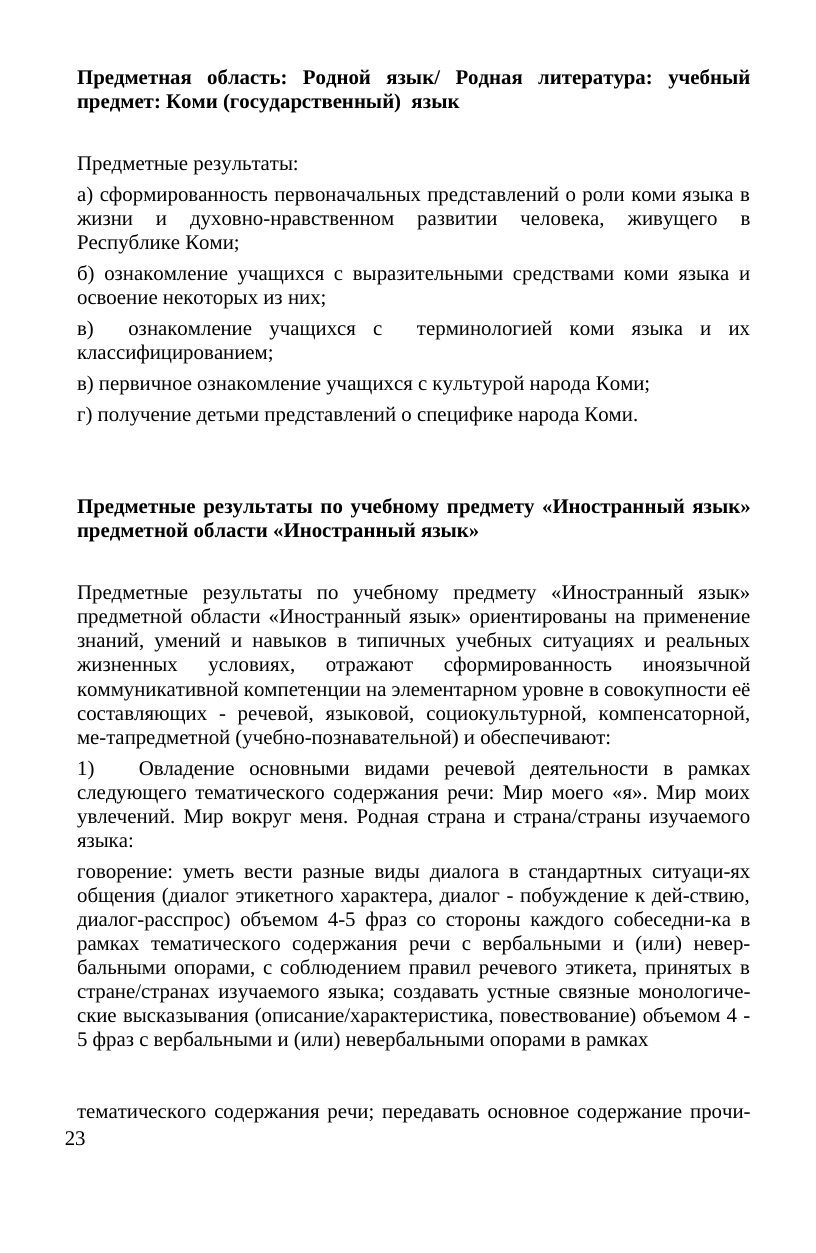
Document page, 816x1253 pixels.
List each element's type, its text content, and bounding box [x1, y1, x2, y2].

subtitle а) сформированность первоначальных представлений о роли коми языка в жизни и духовно-нравственном развитии человека, живущего в Республике Коми; [77, 181, 751, 254]
subtitle б) ознакомление учащихся с выразительными средствами коми языка и освоение некоторых из них; [77, 261, 751, 309]
subtitle Предметные результаты по учебному предмету «Иностранный язык» предметной области «Иностранный язык» [77, 494, 751, 542]
subtitle г) получение детьми представлений о специфике народа Коми. [77, 401, 751, 426]
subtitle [77, 1099, 751, 1123]
subtitle в) ознакомление учащихся с терминологией коми языка и их классифицированием; [77, 316, 751, 364]
subtitle говорение: уметь вести разные виды диалога в стандартных ситуаци-ях общения (диалог этикетного характера, диалог - побуждение к дей-ствию, диалог-расспрос) объемом 4-5 фраз со стороны каждого собеседни-ка в рамках тематического содержания речи с вербальными и (или) невер-бальными опорами, с соблюдением правил речевого этикета, принятых в стране/странах изучаемого языка; создавать устные связные монологиче-ские высказывания (описание/характеристика, повествование) объемом 4 - 5 фраз с вербальными и (или) невербальными опорами в рамках [77, 859, 751, 1051]
subtitle Предметная область: Родной язык/ Родная литература: учебный предмет: Коми (государственный) язык [77, 64, 751, 113]
subtitle Предметные результаты по учебному предмету «Иностранный язык» предметной области «Иностранный язык» ориентированы на применение знаний, умений и навыков в типичных учебных ситуациях и реальных жизненных условиях, отражают сформированность иноязычной коммуникативной компетенции на элементарном уровне в совокупности её составляющих - речевой, языковой, социокультурной, компенсаторной, ме-тапредметной (учебно-познавательной) и обеспечивают: [77, 580, 751, 749]
subtitle в) первичное ознакомление учащихся с культурой народа Коми; [77, 371, 751, 394]
subtitle Предметные результаты: [77, 151, 751, 174]
subtitle 1) Овладение основными видами речевой деятельности в рамках следующего тематического содержания речи: Мир моего «я». Мир моих увлечений. Мир вокруг меня. Родная страна и страна/страны изучаемого языка: [77, 756, 751, 852]
